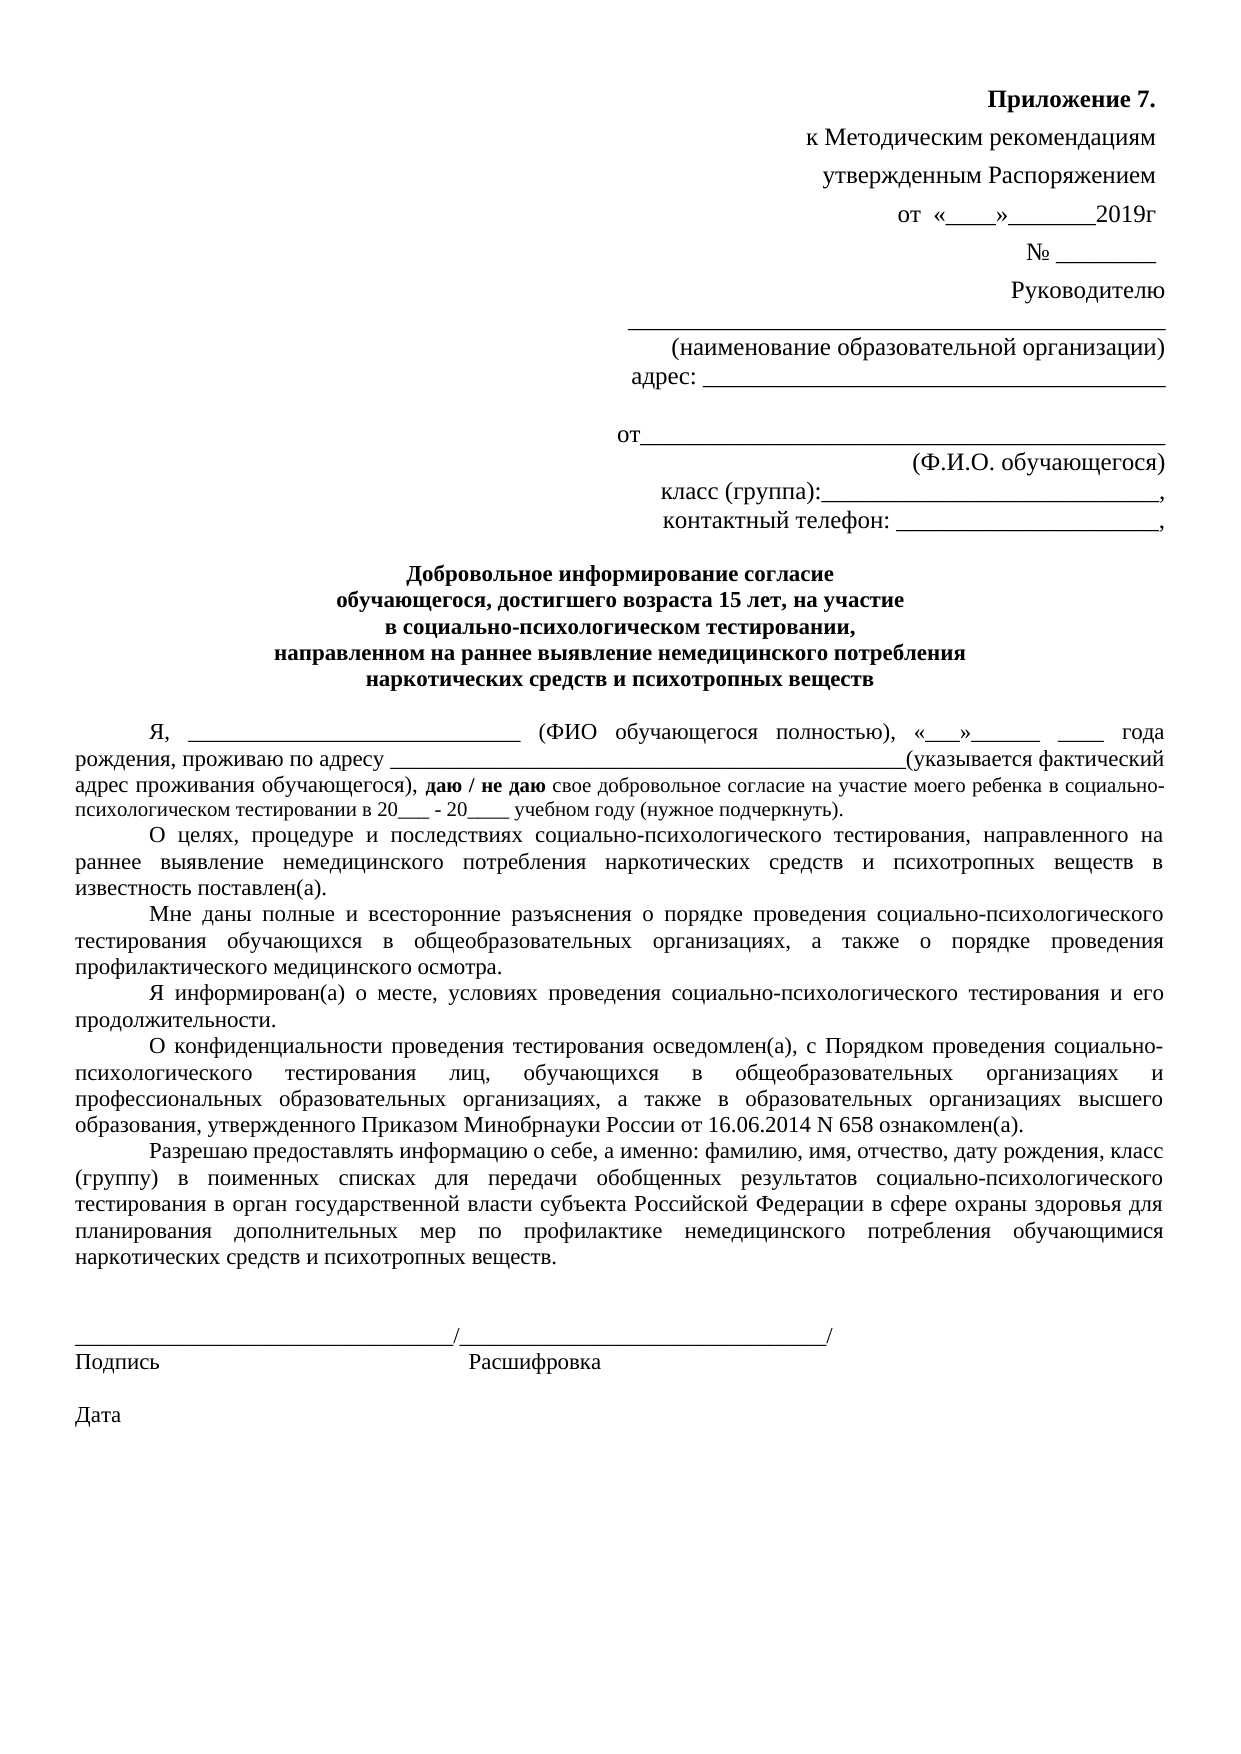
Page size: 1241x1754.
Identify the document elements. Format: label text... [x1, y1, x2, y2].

text в социально-психологическом тестировании, [75, 613, 1165, 639]
text к Методическим рекомендациям [84, 122, 1156, 151]
text _________________________________/________________________________/ [75, 1322, 1165, 1348]
text утвержденным Распоряжением [84, 161, 1156, 189]
text Приложение 7. [84, 84, 1156, 113]
text класс (группа):___________________________, [75, 476, 1165, 505]
text О целях, процедуре и последствиях социально-психологического тестирования, направленного на раннее выявление немедицинского потребления наркотических средств и психотропных веществ в известность поставлен(а). [75, 821, 1165, 900]
text наркотических средств и психотропных веществ [75, 666, 1165, 692]
text обучающегося, достигшего возраста 15 лет, на участие [75, 586, 1165, 613]
text Руководителю [75, 275, 1165, 304]
text (Ф.И.О. обучающегося) [75, 447, 1165, 476]
text ___________________________________________ [75, 304, 1165, 332]
text № ________ [84, 237, 1156, 266]
text от__________________________________________ [75, 419, 1165, 447]
text от «____»_______2019г [84, 199, 1156, 227]
text направленном на раннее выявление немедицинского потребления [75, 639, 1165, 666]
text адрес: _____________________________________ [75, 361, 1165, 390]
text Подпись Расшифровка [75, 1348, 1165, 1375]
text Я информирован(а) о месте, условиях проведения социально-психологического тестирования и его продолжительности. [75, 979, 1165, 1032]
text Дата [75, 1401, 1165, 1427]
text Мне даны полные и всесторонние разъяснения о порядке проведения социально-психологического тестирования обучающихся в общеобразовательных организациях, а также о порядке проведения профилактического медицинского осмотра. [75, 900, 1165, 979]
text Разрешаю предоставлять информацию о себе, а именно: фамилию, имя, отчество, дату рождения, класс (группу) в поименных списках для передачи обобщенных результатов социально-психологического тестирования в орган государственной власти субъекта Российской Федерации в сфере охраны здоровья для планирования дополнительных мер по профилактике немедицинского потребления обучающимися наркотических средств и психотропных веществ. [75, 1138, 1165, 1269]
text Добровольное информирование согласие [75, 560, 1165, 586]
subtitle О конфиденциальности проведения тестирования осведомлен(а), с Порядком проведения социально-психологического тестирования лиц, обучающихся в общеобразовательных организациях и профессиональных образовательных организациях, а также в образовательных организациях высшего образования, утвержденного Приказом Минобрнауки России от 16.06.2014 N 658 ознакомлен(а). [75, 1032, 1165, 1138]
text Я, _____________________________ (ФИО обучающегося полностью), «___»______ ____ года рождения, проживаю по адресу _____________________________________________(указывается фактический адрес проживания обучающегося), даю / не даю свое добровольное согласие на участие моего ребенка в социально-психологическом тестировании в 20___ - 20____ учебном году (нужное подчеркнуть). [75, 718, 1165, 821]
text (наименование образовательной организации) [75, 332, 1165, 361]
text контактный телефон: _____________________, [75, 505, 1165, 534]
